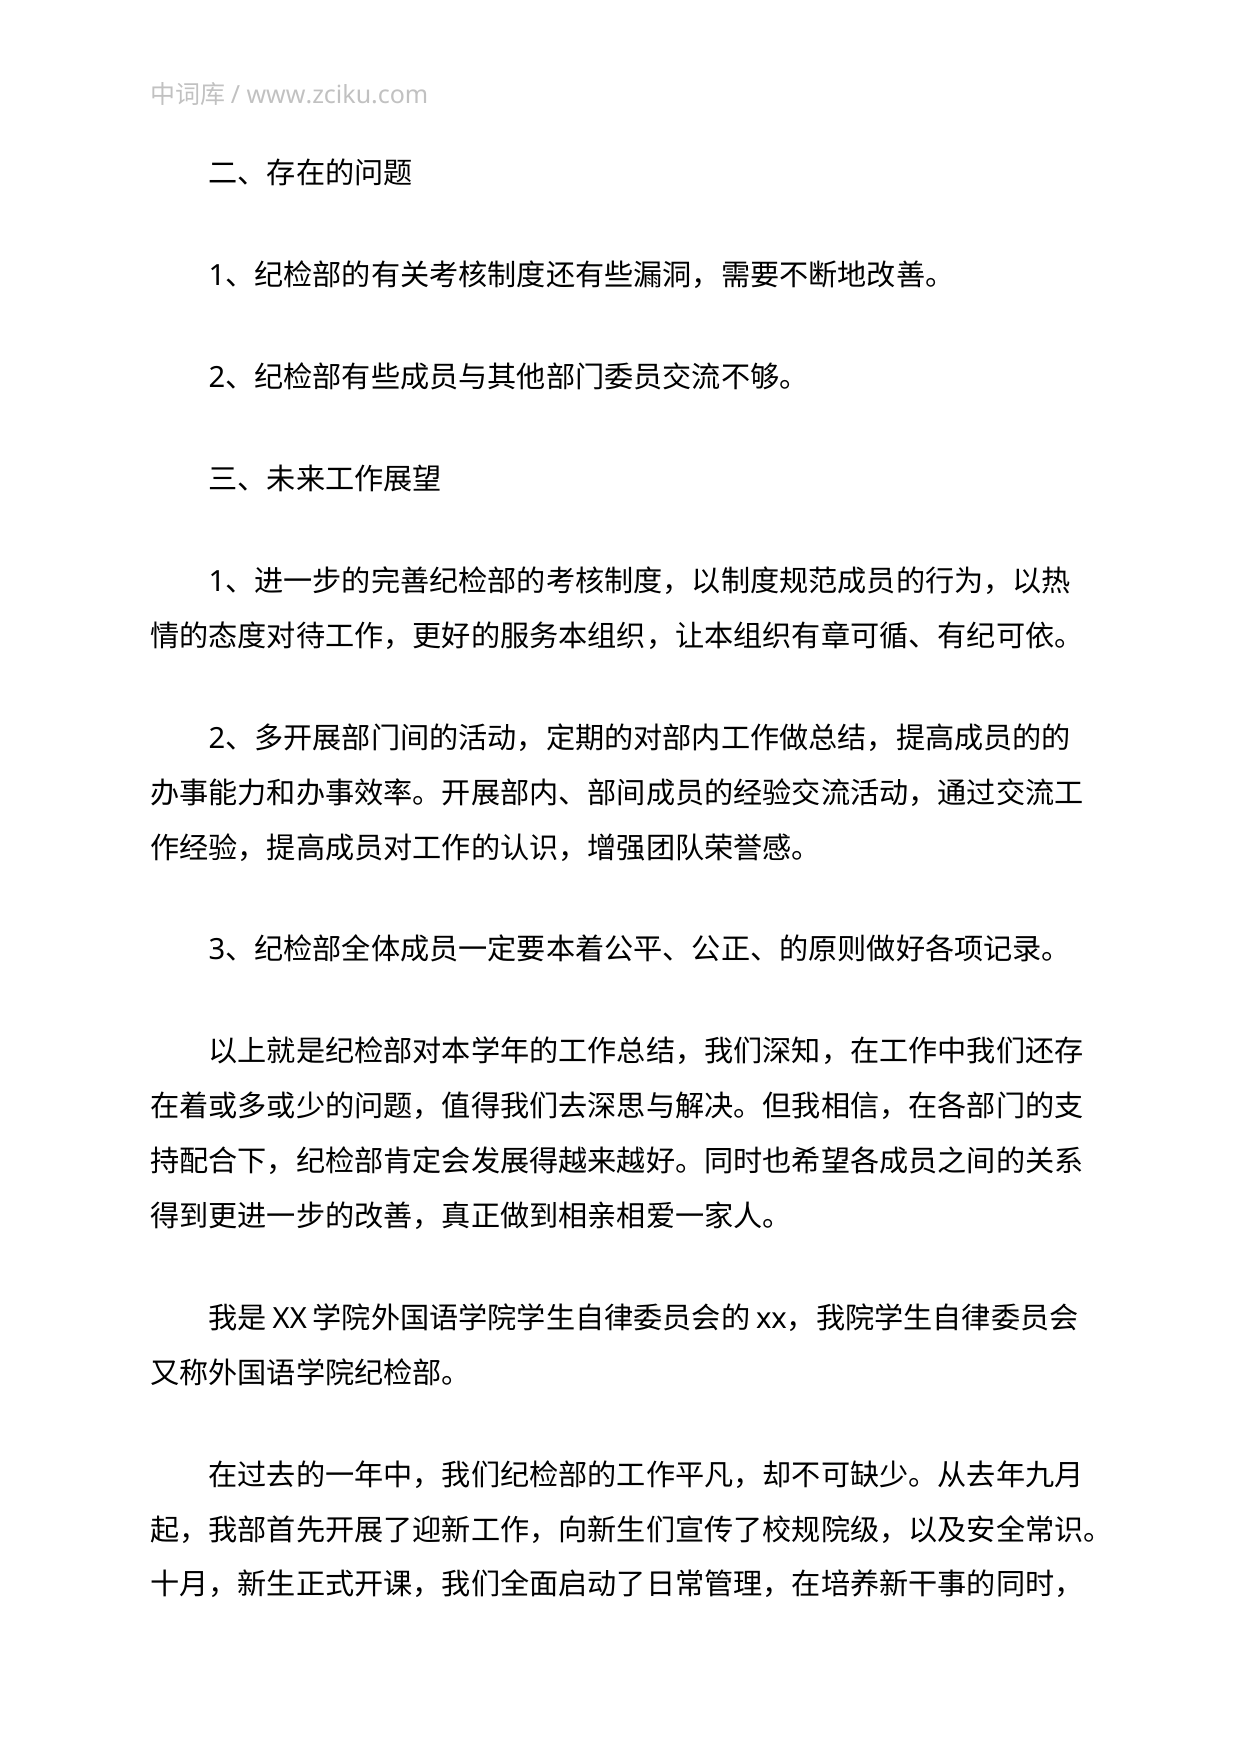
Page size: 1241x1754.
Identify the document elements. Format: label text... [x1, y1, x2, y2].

text 2、纪检部有些成员与其他部门委员交流不够。 [150, 354, 1090, 396]
text 3、纪检部全体成员一定要本着公平、公正、的原则做好各项记录。 [150, 926, 1090, 968]
text 我是XX学院外国语学院学生自律委员会的xx，我院学生自律委员会又称外国语学院纪检部。 [150, 1294, 1090, 1392]
text 二、存在的问题 [150, 150, 1090, 192]
text 1、进一步的完善纪检部的考核制度，以制度规范成员的行为，以热情的态度对待工作，更好的服务本组织，让本组织有章可循、有纪可依。 [150, 557, 1090, 655]
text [150, 1451, 1090, 1603]
text 以上就是纪检部对本学年的工作总结，我们深知，在工作中我们还存在着或多或少的问题，值得我们去深思与解决。但我相信，在各部门的支持配合下，纪检部肯定会发展得越来越好。同时也希望各成员之间的关系得到更进一步的改善，真正做到相亲相爱一家人。 [150, 1028, 1090, 1235]
text 2、多开展部门间的活动，定期的对部内工作做总结，提高成员的的办事能力和办事效率。开展部内、部间成员的经验交流活动，通过交流工作经验，提高成员对工作的认识，增强团队荣誉感。 [150, 714, 1090, 866]
text 1、纪检部的有关考核制度还有些漏洞，需要不断地改善。 [150, 252, 1090, 294]
text 三、未来工作展望 [150, 456, 1090, 498]
